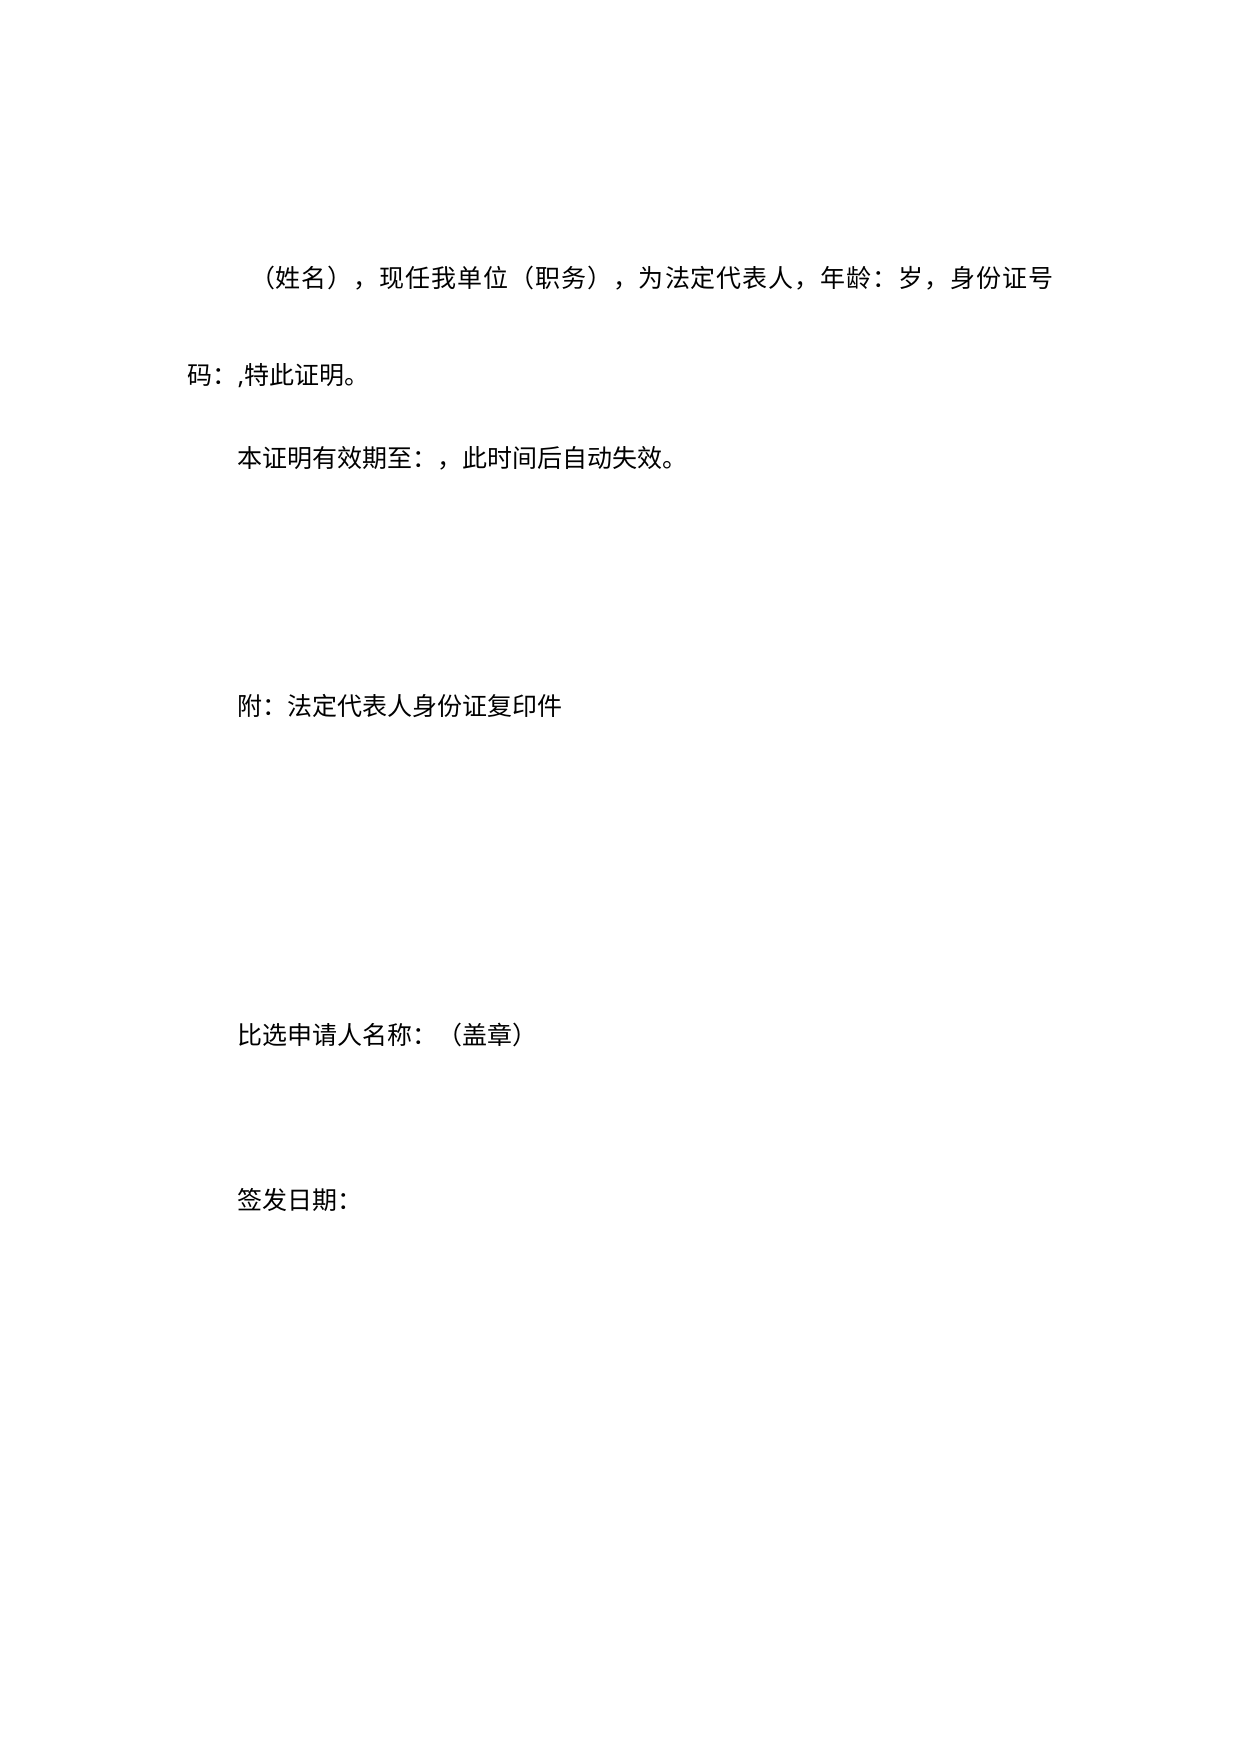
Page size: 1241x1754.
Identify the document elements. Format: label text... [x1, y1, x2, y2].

text 附：法定代表人身份证复印件 [187, 672, 1053, 737]
text 比选申请人名称：（盖章） [187, 1001, 1053, 1066]
text 本证明有效期至：，此时间后自动失效。 [187, 424, 1053, 489]
text 签发日期： [187, 1166, 1053, 1231]
text （姓名），现任我单位（职务），为法定代表人，年龄：岁，身份证号码：,特此证明。 [187, 244, 1053, 406]
